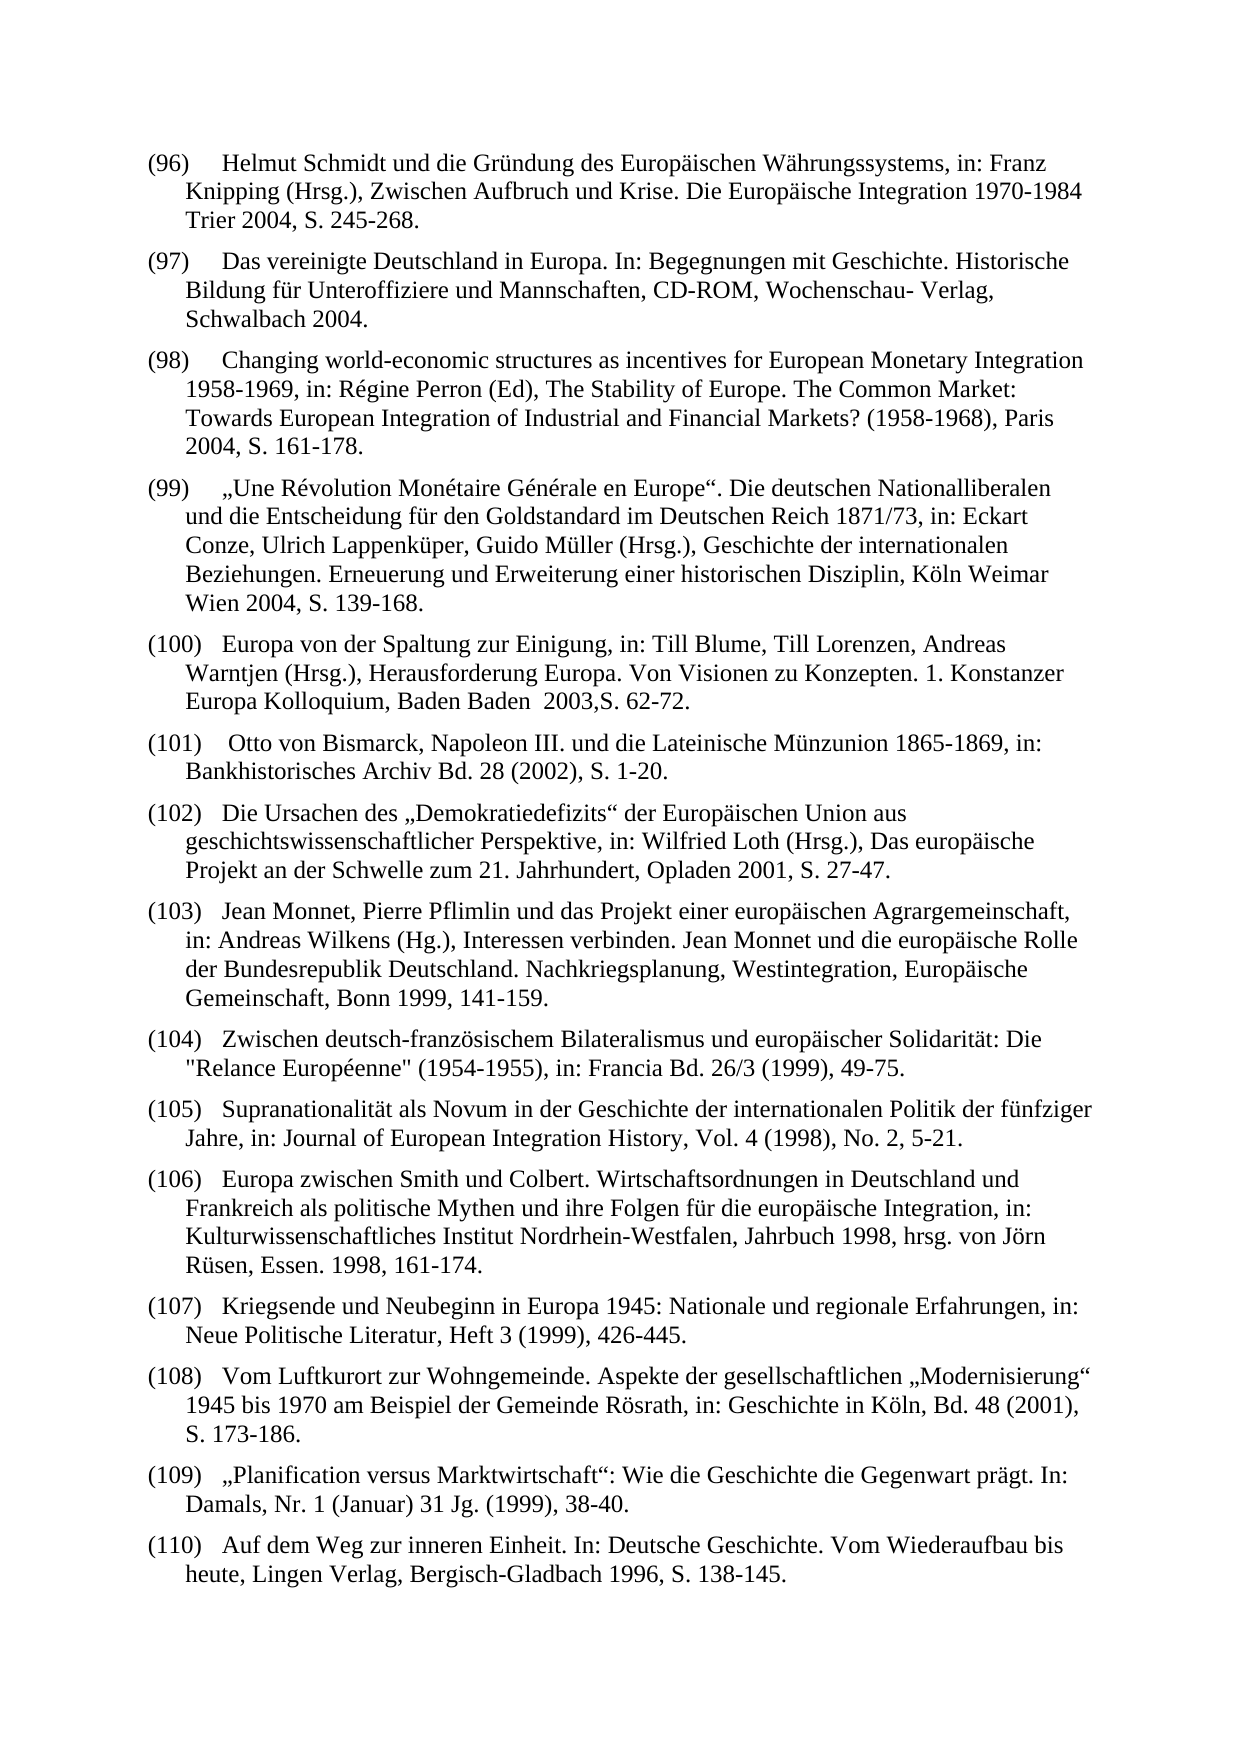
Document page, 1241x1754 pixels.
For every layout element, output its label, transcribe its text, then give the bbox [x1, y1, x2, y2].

list Kriegsende und Neubeginn in Europa 1945: Nationale und regionale Erfahrungen, in: Neue Politische Literatur, Heft 3 (1999), 426-445. [148, 1291, 1092, 1349]
list Jean Monnet, Pierre Pflimlin und das Projekt einer europäischen Agrargemeinschaft, in: Andreas Wilkens (Hg.), Interessen verbinden. Jean Monnet und die europäische Rolle der Bundesrepublik Deutschland. Nachkriegsplanung, Westintegration, Europäische Gemeinschaft, Bonn 1999, 141-159. [148, 896, 1092, 1011]
list „Une Révolution Monétaire Générale en Europe“. Die deutschen Nationalliberalen und die Entscheidung für den Goldstandard im Deutschen Reich 1871/73, in: Eckart Conze, Ulrich Lappenküper, Guido Müller (Hrsg.), Geschichte der internationalen Beziehungen. Erneuerung und Erweiterung einer historischen Disziplin, Köln Weimar Wien 2004, S. 139-168. [148, 473, 1092, 616]
list Changing world-economic structures as incentives for European Monetary Integration 1958-1969, in: Régine Perron (Ed), The Stability of Europe. The Common Market: Towards European Integration of Industrial and Financial Markets? (1958-1968), Paris 2004, S. 161-178. [148, 345, 1092, 460]
list Europa von der Spaltung zur Einigung, in: Till Blume, Till Lorenzen, Andreas Warntjen (Hrsg.), Herausforderung Europa. Von Visionen zu Konzepten. 1. Konstanzer Europa Kolloquium, Baden Baden 2003,S. 62-72. [148, 629, 1092, 715]
list Die Ursachen des „Demokratiedefizits“ der Europäischen Union aus geschichtswissenschaftlicher Perspektive, in: Wilfried Loth (Hrsg.), Das europäische Projekt an der Schwelle zum 21. Jahrhundert, Opladen 2001, S. 27-47. [148, 798, 1092, 884]
list Zwischen deutsch-französischem Bilateralismus und europäischer Solidarität: Die "Relance Européenne" (1954-1955), in: Francia Bd. 26/3 (1999), 49-75. [148, 1024, 1092, 1081]
list Vom Luftkurort zur Wohngemeinde. Aspekte der gesellschaftlichen „Modernisierung“ 1945 bis 1970 am Beispiel der Gemeinde Rösrath, in: Geschichte in Köln, Bd. 48 (2001), S. 173-186. [148, 1361, 1092, 1448]
list „Planification versus Marktwirtschaft“: Wie die Geschichte die Gegenwart prägt. In: Damals, Nr. 1 (Januar) 31 Jg. (1999), 38-40. [148, 1460, 1092, 1518]
list Otto von Bismarck, Napoleon III. und die Lateinische Münzunion 1865-1869, in: Bankhistorisches Archiv Bd. 28 (2002), S. 1-20. [148, 728, 1092, 785]
list Das vereinigte Deutschland in Europa. In: Begegnungen mit Geschichte. Historische Bildung für Unteroffiziere und Mannschaften, CD-ROM, Wochenschau- Verlag, Schwalbach 2004. [148, 246, 1092, 333]
list Europa zwischen Smith und Colbert. Wirtschaftsordnungen in Deutschland und Frankreich als politische Mythen und ihre Folgen für die europäische Integration, in: Kulturwissenschaftliches Institut Nordrhein-Westfalen, Jahrbuch 1998, hrsg. von Jörn Rüsen, Essen. 1998, 161-174. [148, 1164, 1092, 1279]
list Auf dem Weg zur inneren Einheit. In: Deutsche Geschichte. Vom Wiederaufbau bis heute, Lingen Verlag, Bergisch-Gladbach 1996, S. 138-145. [148, 1530, 1092, 1588]
list Supranationalität als Novum in der Geschichte der internationalen Politik der fünfziger Jahre, in: Journal of European Integration History, Vol. 4 (1998), No. 2, 5-21. [148, 1094, 1092, 1151]
list Helmut Schmidt und die Gründung des Europäischen Währungssystems, in: Franz Knipping (Hrsg.), Zwischen Aufbruch und Krise. Die Europäische Integration 1970-1984 Trier 2004, S. 245-268. [148, 148, 1092, 234]
